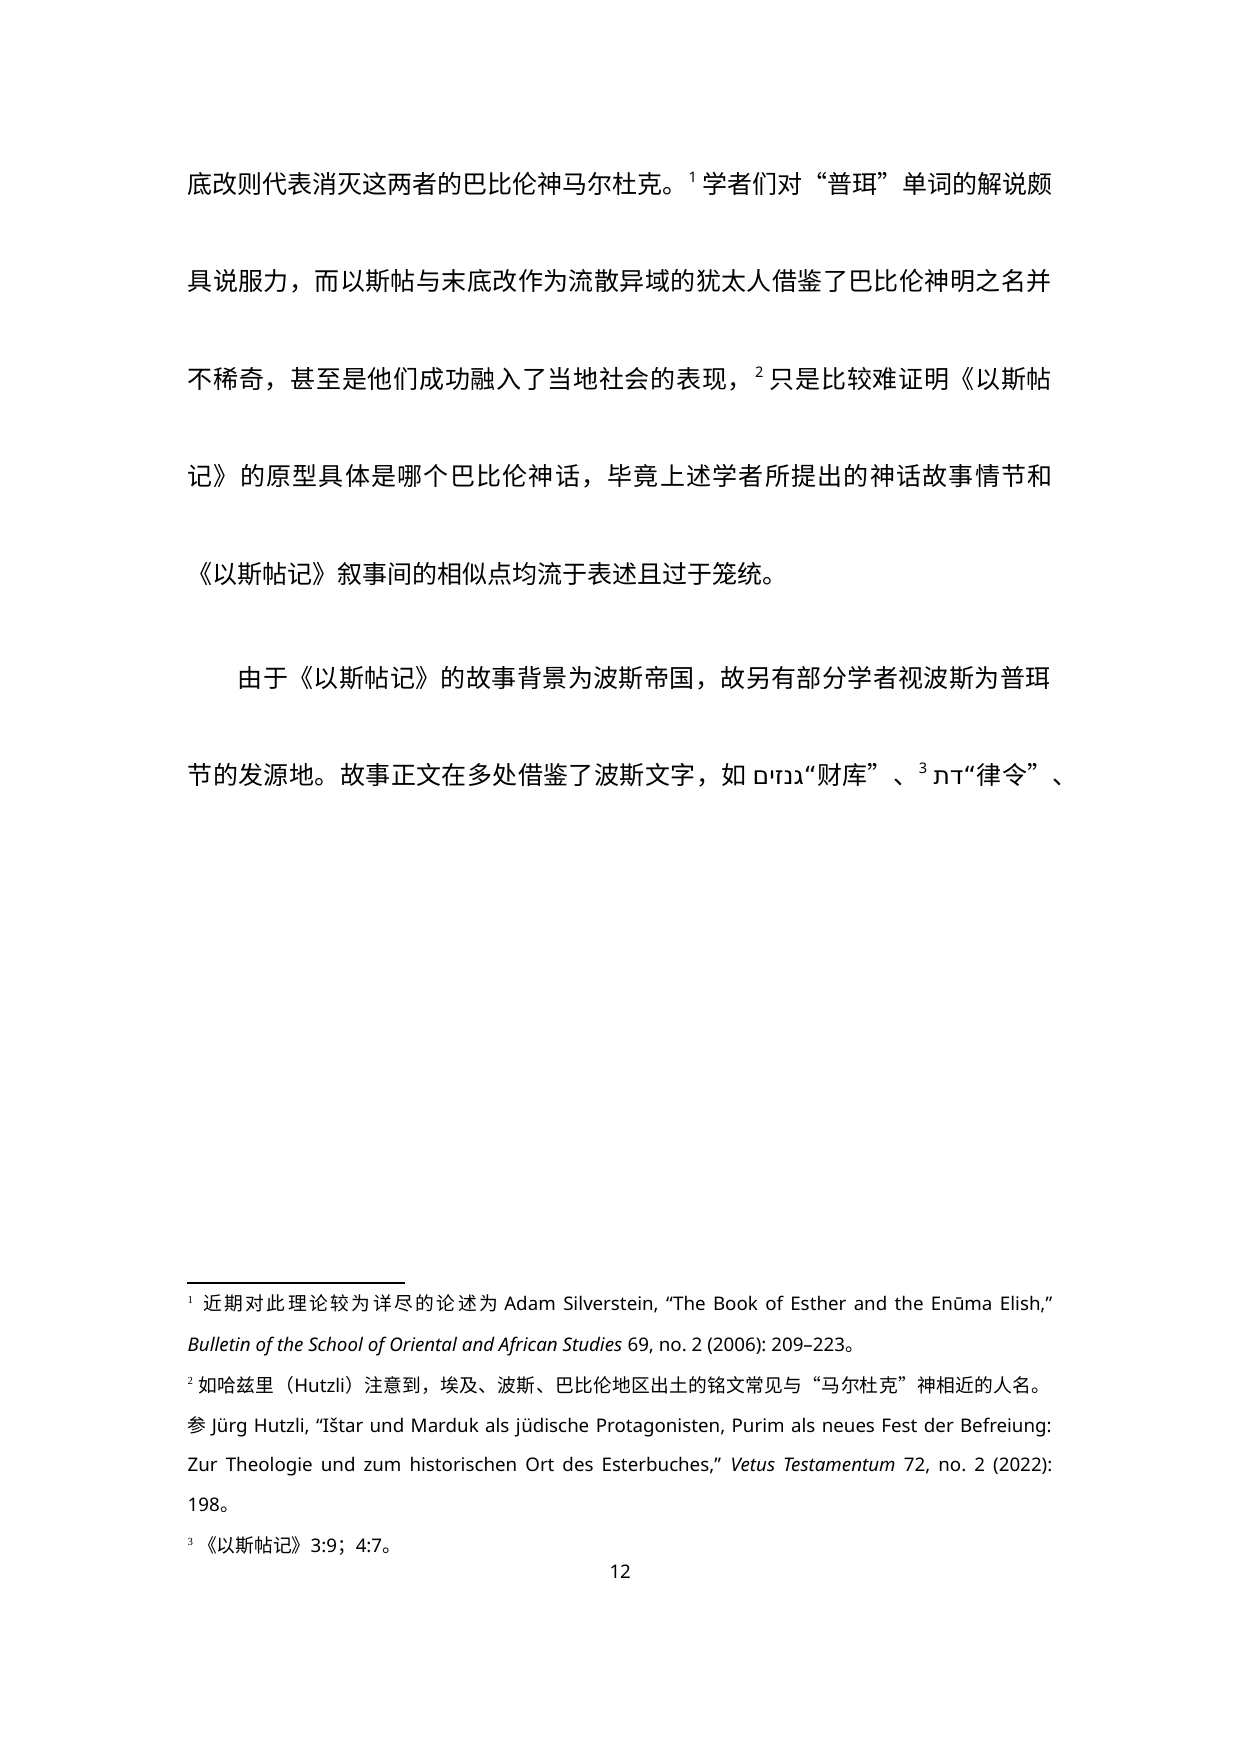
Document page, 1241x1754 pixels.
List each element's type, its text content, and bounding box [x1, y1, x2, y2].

text 由于《以斯帖记》的故事背景为波斯帝国，故另有部分学者视波斯为普珥节的发源地。故事正文在多处借鉴了波斯文字，如גנזים“财库”、 דת“律令”、 פתגם“判决、旨意”， 分别源自波斯语的kanja、dâta与patigâma。 与希伯来语פורים的发音相异，《以斯帖记》希腊文B译本9:26称该节日为Φρουραι，而A译本的抄本93却称之为φουρδια，公元1世纪犹太史学家约瑟夫斯则称之为φρουρέας。 19世纪末的德国圣经学者德·拉加德（de Lagarde）认为，相比希伯来文M文本（פורים），上述希腊文译本保留了更原始的节日名称，原文很可能是亚兰文的复数形式פרוריא或פורדיא，A译本的抄本93显然采用了后者，将节日名称转化为φουρδια。 按抄本93的发音，德·拉加德进一步推测，最早的节日名称和“签”毫无关联，而是源自波斯节日Fravardîgân。 路维（Lewy）亦支持这一说。 借鉴珀尔本（Poebel）对贝希斯敦铭文的分析，路维推算古波斯人在亚达月第11至15日庆祝Fravardîgân，其中以第14日的庆祝尤为重要。 公元10世纪末深入研究波斯文化的伊斯兰学者阿尔·比鲁尼（Al-Biruni）如此勾画该波斯节日庆典： [187, 644, 1053, 806]
text 这一岁首前掣签的习俗很可能就沿用至巴比伦时期。 其次，以斯帖（Esther）和末底改（Mordecai）之名与巴比伦女神伊什塔尔（Ishtar）与主神马尔杜克（Marduk）的读音极其相似，而瓦实提（Vashti）、哈曼（Haman）与其妻细利斯（Zeresh）之名则分别类似埃兰王国神明的名讳——马斯提（Mashti）、胡姆班（Humban）与基里沙（Kirisha）。 学者猜测，这些读音上的相似之处绝非巧合，若《以斯帖记》人物角色背后隐藏着巴比伦与埃兰王国神明的影像，以斯帖替代瓦实提成为波斯王后，以及末底改与哈曼、细利斯之间的矛盾等情节的原型，可能就指向巴比伦新年庆典上演绎的神话传说，以此庆祝巴比伦之神战胜了埃兰之神。 有的却认为《以斯帖记》故事的原型为《吉尔伽美什史诗》，其中吉尔伽美什与埃兰王胡姆巴巴之间的斗争可与末底改与哈曼之间的矛盾相提并论。 有的则从《以斯帖记》看见巴比伦创世神话的影子，视瓦实提与哈曼为咸水女神提亚玛特与淡水神阿普苏的邪恶化身，而末底改则代表消灭这两者的巴比伦神马尔杜克。 学者们对“普珥”单词的解说颇具说服力，而以斯帖与末底改作为流散异域的犹太人借鉴了巴比伦神明之名并不稀奇，甚至是他们成功融入了当地社会的表现， 只是比较难证明《以斯帖记》的原型具体是哪个巴比伦神话，毕竟上述学者所提出的神话故事情节和《以斯帖记》叙事间的相似点均流于表述且过于笼统。 [187, 150, 1053, 605]
